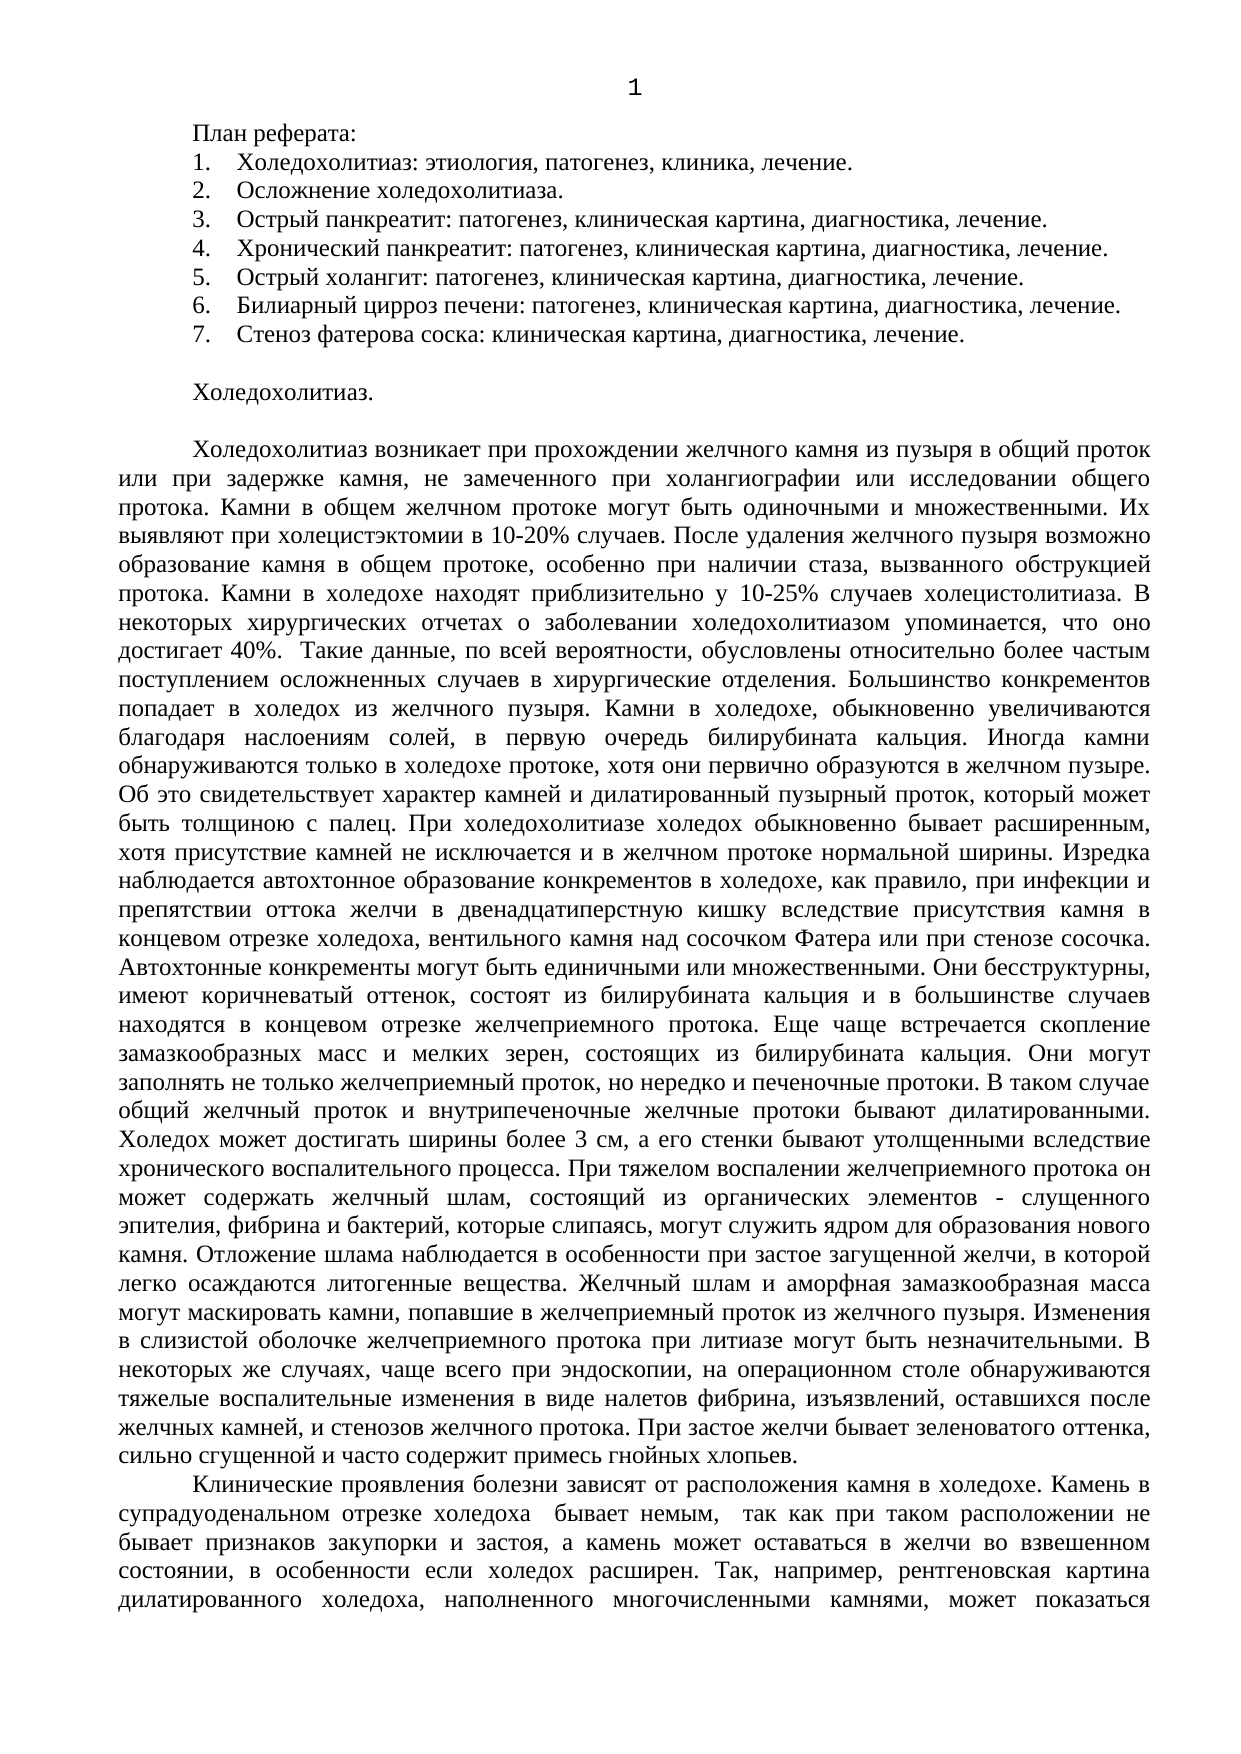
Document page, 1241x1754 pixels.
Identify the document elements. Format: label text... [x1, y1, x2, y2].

list Холедохолитиаз: этиология, патогенез, клиника, лечение. [118, 147, 1152, 176]
text План реферата: [118, 118, 1152, 147]
list Билиарный цирроз печени: патогенез, клиническая картина, диагностика, лечение. [118, 291, 1152, 319]
text Холедохолитиаз. [118, 377, 1152, 406]
list Стеноз фатерова соска: клиническая картина, диагностика, лечение. [118, 319, 1152, 348]
text Холедохолитиаз возникает при прохождении желчного камня из пузыря в общий проток или при задержке камня, не замеченного при холангиографии или исследовании общего протока. Камни в общем желчном протоке могут быть одиночными и множественными. Их выявляют при холецистэктомии в 10-20% случаев. После удаления желчного пузыря возможно образование камня в общем протоке, особенно при наличии стаза, вызванного обструкцией протока. Камни в холедохе находят приблизительно у 10-25% случаев холецистолитиаза. В некоторых хирургических отчетах о заболевании холедохолитиазом упоминается, что оно достигает 40%. Такие данные, по всей вероятности, обусловлены относительно более частым поступлением осложненных случаев в хирургические отделения. Большинство конкрементов попадает в холедох из желчного пузыря. Камни в холедохе, обыкновенно увеличиваются благодаря наслоениям солей, в первую очередь билирубината кальция. Иногда камни обнаруживаются только в холедохе протоке, хотя они первично образуются в желчном пузыре. Об это свидетельствует характер камней и дилатированный пузырный проток, который может быть толщиною с палец. При холедохолитиазе холедох обыкновенно бывает расширенным, хотя присутствие камней не исключается и в желчном протоке нормальной ширины. Изредка наблюдается автохтонное образование конкрементов в холедохе, как правило, при инфекции и препятствии оттока желчи в двенадцатиперстную кишку вследствие присутствия камня в концевом отрезке холедоха, вентильного камня над сосочком Фатера или при стенозе сосочка. Автохтонные конкременты могут быть единичными или множественными. Они бесструктурны, имеют коричневатый оттенок, состоят из билирубината кальция и в большинстве случаев находятся в концевом отрезке желчеприемного протока. Еще чаще встречается скопление замазкообразных масс и мелких зерен, состоящих из билирубината кальция. Они могут заполнять не только желчеприемный проток, но нередко и печеночные протоки. В таком случае общий желчный проток и внутрипеченочные желчные протоки бывают дилатированными. Холедох может достигать ширины более , а его стенки бывают утолщенными вследствие хронического воспалительного процесса. При тяжелом воспалении желчеприемного протока он может содержать желчный шлам, состоящий из органических элементов - слущенного эпителия, фибрина и бактерий, которые слипаясь, могут служить ядром для образования нового камня. Отложение шлама наблюдается в особенности при застое загущенной желчи, в которой легко осаждаются литогенные вещества. Желчный шлам и аморфная замазкообразная масса могут маскировать камни, попавшие в желчеприемный проток из желчного пузыря. Изменения в слизистой оболочке желчеприемного протока при литиазе могут быть незначительными. В некоторых же случаях, чаще всего при эндоскопии, на операционном столе обнаруживаются тяжелые воспалительные изменения в виде налетов фибрина, изъязвлений, оставшихся после желчных камней, и стенозов желчного протока. При застое желчи бывает зеленоватого оттенка, сильно сгущенной и часто содержит примесь гнойных хлопьев. [118, 434, 1152, 1469]
list Осложнение холедохолитиаза. [118, 176, 1152, 204]
list Острый панкреатит: патогенез, клиническая картина, диагностика, лечение. [118, 204, 1152, 233]
list Хронический панкреатит: патогенез, клиническая картина, диагностика, лечение. [118, 233, 1152, 262]
list Острый холангит: патогенез, клиническая картина, диагностика, лечение. [118, 262, 1152, 291]
